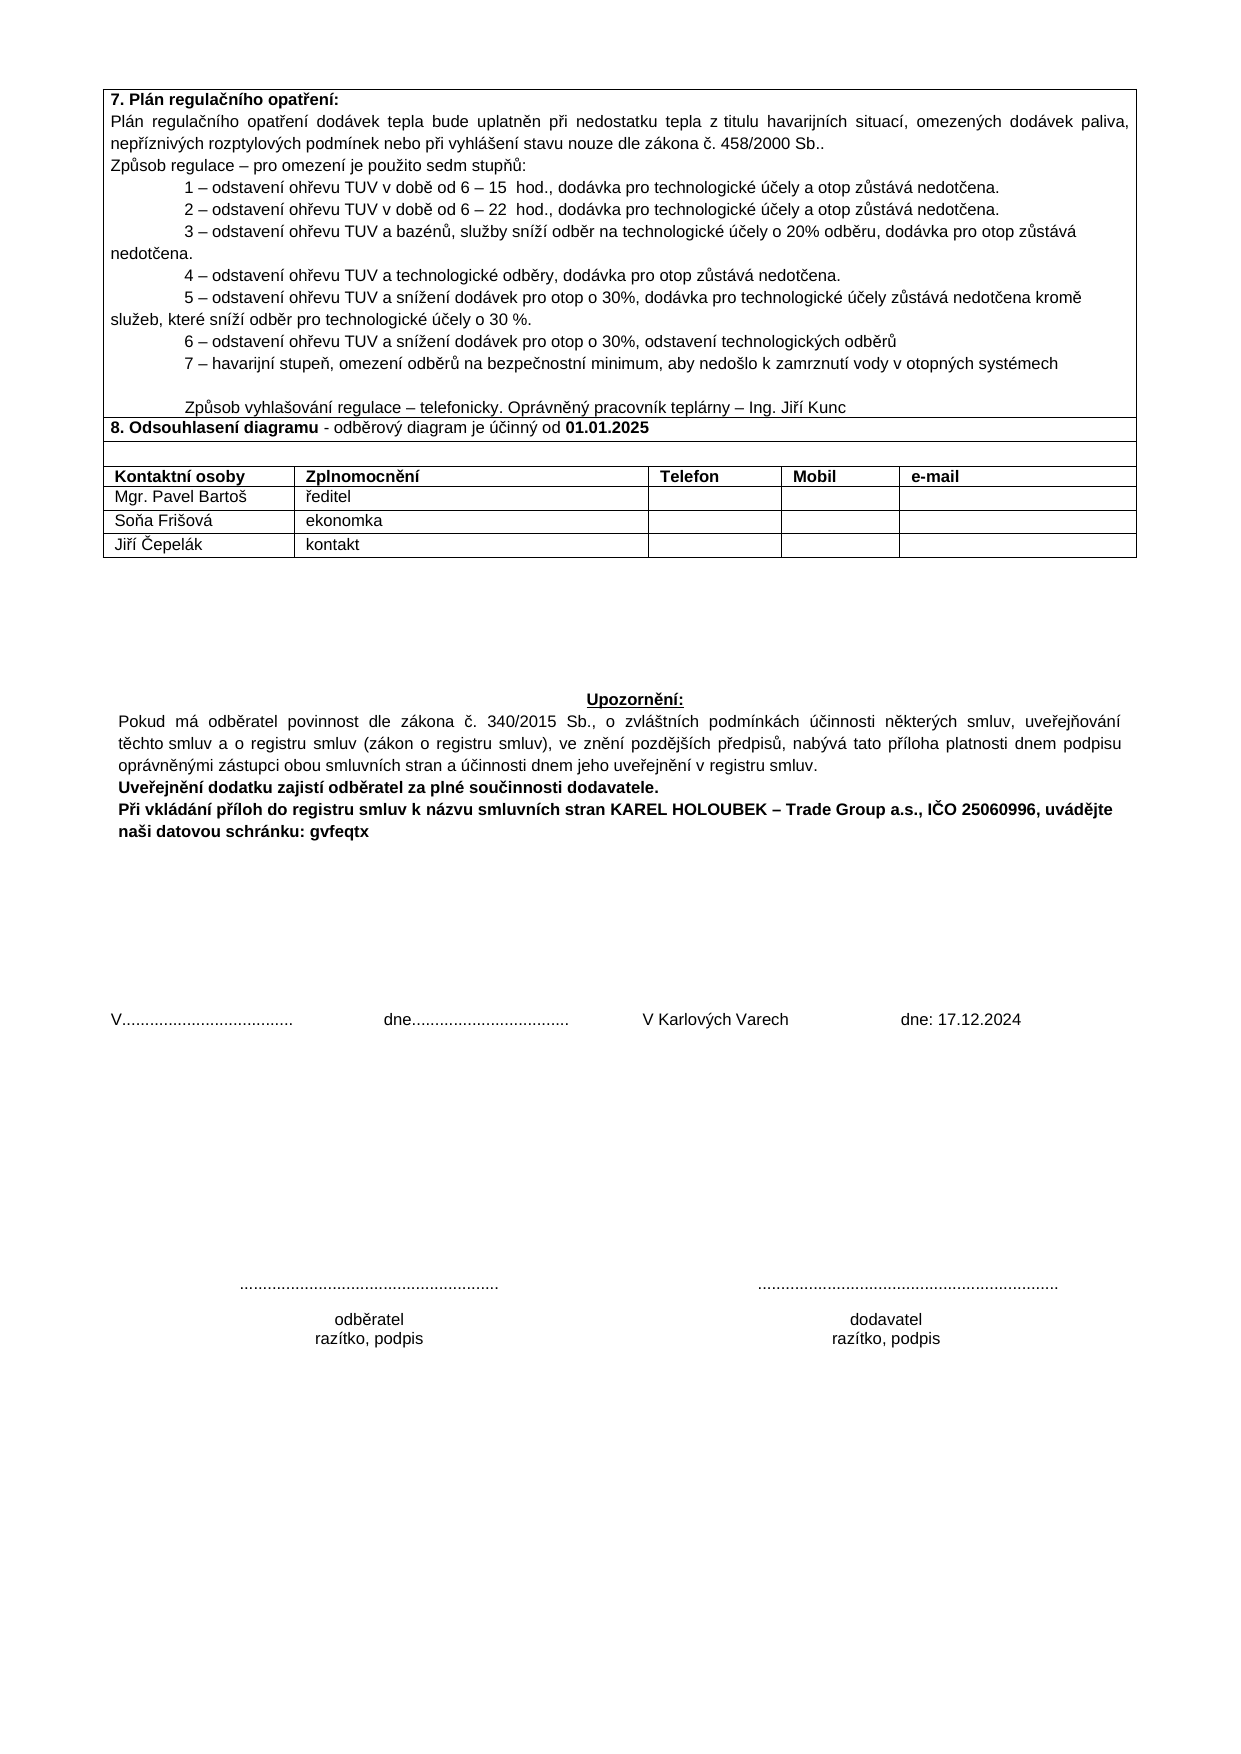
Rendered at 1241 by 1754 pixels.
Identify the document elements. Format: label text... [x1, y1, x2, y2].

table_cell [295, 467, 648, 486]
table_header V Karlových Varech [635, 998, 893, 1046]
table_cell 8. Odsouhlasení diagramu - odběrový diagram je účinný od 01.01.2025 [104, 418, 1136, 441]
text Uveřejnění dodatku zajistí odběratel za plné součinnosti dodavatele. [118, 778, 1181, 797]
table_cell [900, 511, 1136, 533]
text Při vkládání příloh do registru smluv k názvu smluvních stran KAREL HOLOUBEK – Trade Group a.s., IČO 25060996, uvádějte [118, 800, 1166, 819]
table_header dne: 17.12.2024 [893, 998, 1137, 1046]
table_cell [900, 487, 1136, 510]
table_cell [104, 511, 294, 533]
table_cell [104, 442, 1136, 466]
text Pokud má odběratel povinnost dle zákona č. 340/2015 Sb., o zvláštních podmínkách účinnosti některých smluv, uveřejňování těchto smluv a o registru smluv (zákon o registru smluv), ve znění pozdějších předpisů, nabývá tato příloha platnosti dnem podpisu oprávněnými zástupci obou smluvních stran a účinnosti dnem jeho uveřejnění v registru smluv. [118, 712, 1122, 775]
table_header dne.................................. [376, 998, 635, 1046]
table_cell [782, 467, 899, 486]
table_cell [649, 534, 781, 557]
table_cell ................................................................. [635, 1046, 1137, 1297]
table_cell [782, 487, 899, 510]
table_cell [104, 534, 294, 557]
table_cell odběratel razítko, podpis [103, 1297, 635, 1352]
table_cell ........................................................ [103, 1046, 635, 1297]
text naši datovou schránku: gvfeqtx [118, 822, 1166, 841]
table_cell [104, 487, 294, 510]
text Upozornění: [103, 690, 1166, 709]
table_cell [104, 467, 294, 486]
table_cell [295, 511, 648, 533]
table_cell [782, 534, 899, 557]
table_cell [295, 487, 648, 510]
table_cell [900, 467, 1136, 486]
table_cell 7. Plán regulačního opatření: Plán regulačního opatření dodávek tepla bude uplatněn při nedostatku tepla z titulu havarijních situací, omezených dodávek paliva, nepříznivých rozptylových podmínek nebo při vyhlášení stavu nouze dle zákona č. 458/2000 Sb.. Způsob regulace – pro omezení je použito sedm stupňů: 1 – odstavení ohřevu TUV v době od 6 – 15 hod., dodávka pro technologické účely a otop zůstává nedotčena. 2 – odstavení ohřevu TUV v době od 6 – 22 hod., dodávka pro technologické účely a otop zůstává nedotčena. 3 – odstavení ohřevu TUV a bazénů, služby sníží odběr na technologické účely o 20% odběru, dodávka pro otop zůstává nedotčena. 4 – odstavení ohřevu TUV a technologické odběry, dodávka pro otop zůstává nedotčena. 5 – odstavení ohřevu TUV a snížení dodávek pro otop o 30%, dodávka pro technologické účely zůstává nedotčena kromě služeb, které sníží odběr pro technologické účely o 30 %. 6 – odstavení ohřevu TUV a snížení dodávek pro otop o 30%, odstavení technologických odběrů 7 – havarijní stupeň, omezení odběrů na bezpečnostní minimum, aby nedošlo k zamrznutí vody v otopných systémech Způsob vyhlašování regulace – telefonicky. Oprávněný pracovník teplárny – Ing. Jiří Kunc [104, 90, 1136, 417]
table_cell [649, 511, 781, 533]
table_cell [649, 487, 781, 510]
table_cell dodavatel razítko, podpis [635, 1297, 1137, 1352]
table_cell [900, 534, 1136, 557]
table_cell [649, 467, 781, 486]
table_cell [782, 511, 899, 533]
table_header V..................................... [103, 998, 376, 1046]
table_cell [295, 534, 648, 557]
